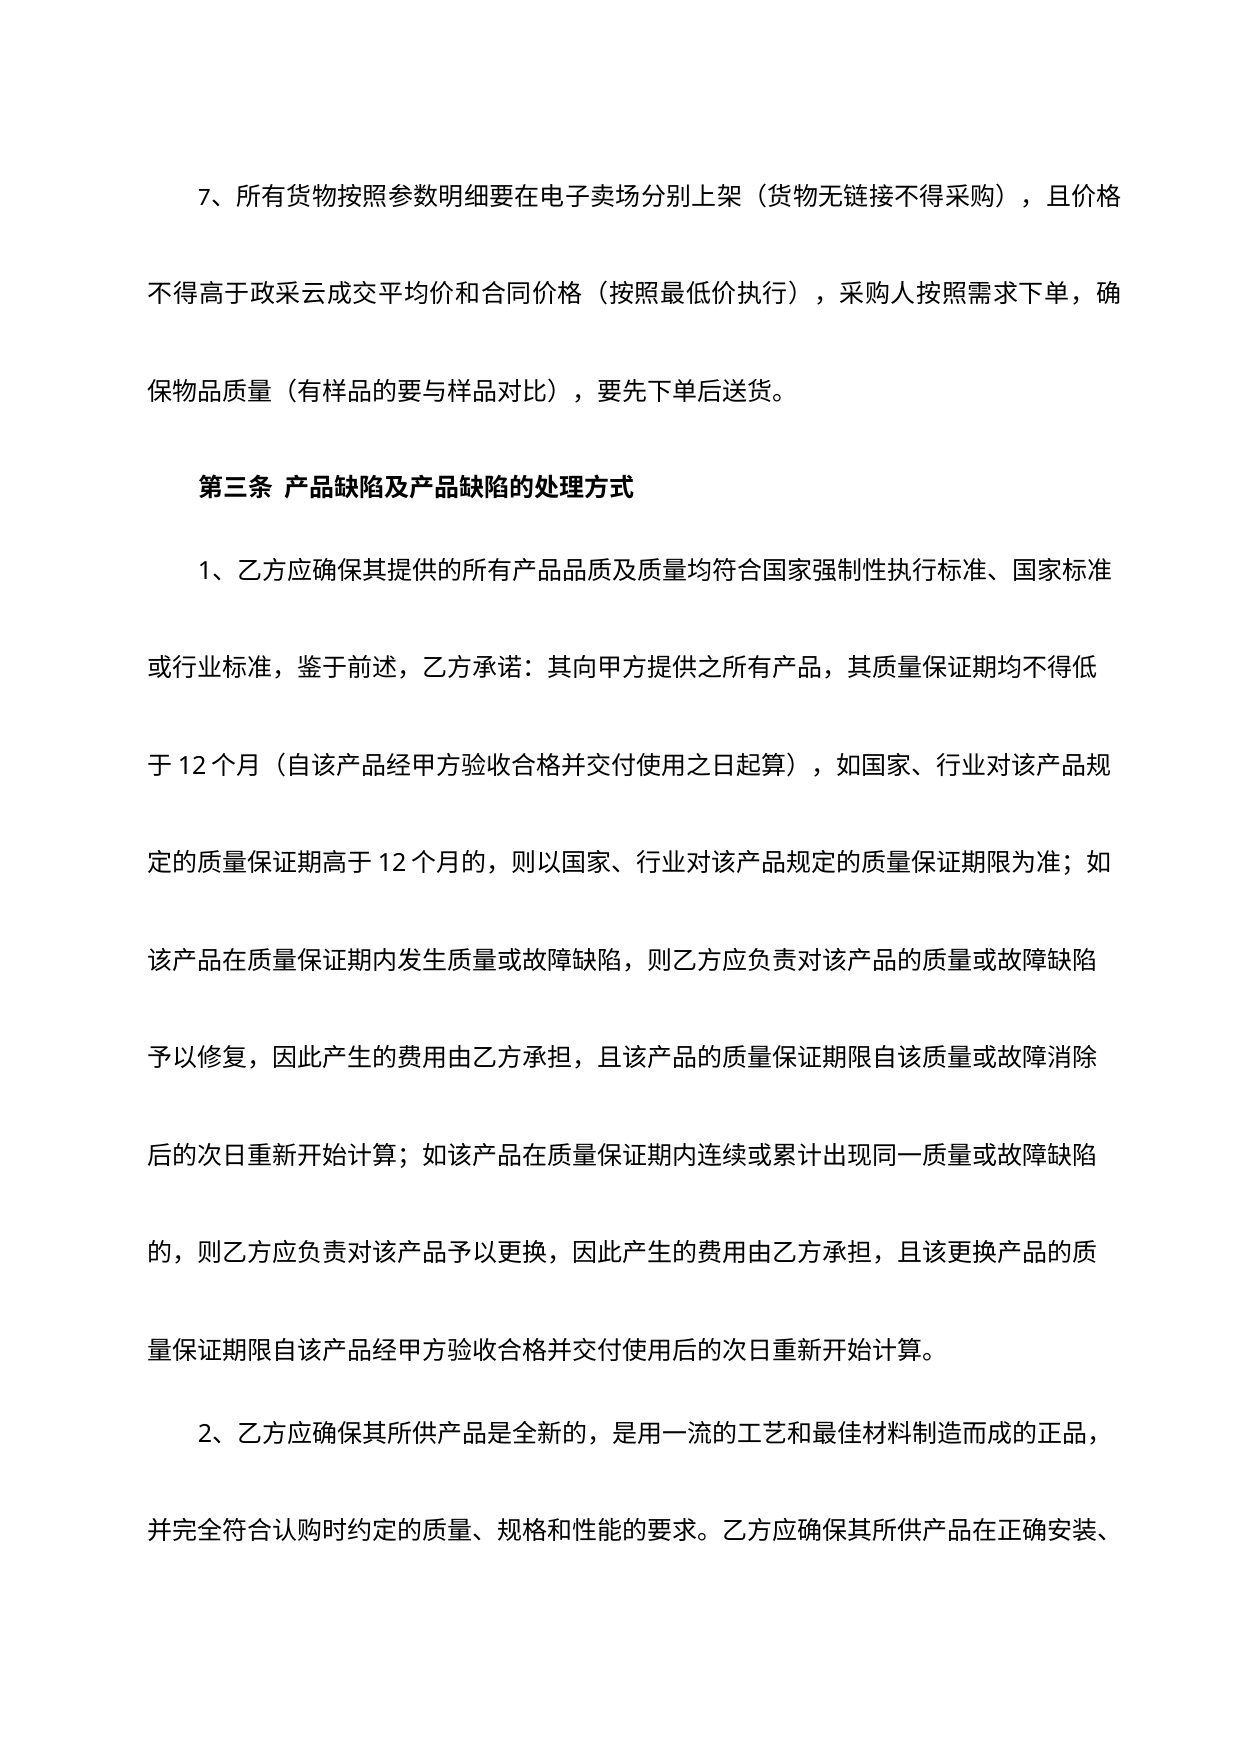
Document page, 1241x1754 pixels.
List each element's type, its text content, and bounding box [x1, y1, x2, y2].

text 1、乙方应确保其提供的所有产品品质及质量均符合国家强制性执行标准、国家标准或行业标准，鉴于前述，乙方承诺：其向甲方提供之所有产品，其质量保证期均不得低于12个月（自该产品经甲方验收合格并交付使用之日起算），如国家、行业对该产品规定的质量保证期高于12个月的，则以国家、行业对该产品规定的质量保证期限为准；如该产品在质量保证期内发生质量或故障缺陷，则乙方应负责对该产品的质量或故障缺陷予以修复，因此产生的费用由乙方承担，且该产品的质量保证期限自该质量或故障消除后的次日重新开始计算；如该产品在质量保证期内连续或累计出现同一质量或故障缺陷的，则乙方应负责对该产品予以更换，因此产生的费用由乙方承担，且该更换产品的质量保证期限自该产品经甲方验收合格并交付使用后的次日重新开始计算。 [148, 536, 1122, 1381]
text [148, 1399, 1122, 1561]
text 7、所有货物按照参数明细要在电子卖场分别上架（货物无链接不得采购），且价格不得高于政采云成交平均价和合同价格（按照最低价执行），采购人按照需求下单，确保物品质量（有样品的要与样品对比），要先下单后送货。 [148, 162, 1122, 422]
text 第三条 产品缺陷及产品缺陷的处理方式 [148, 453, 1122, 518]
